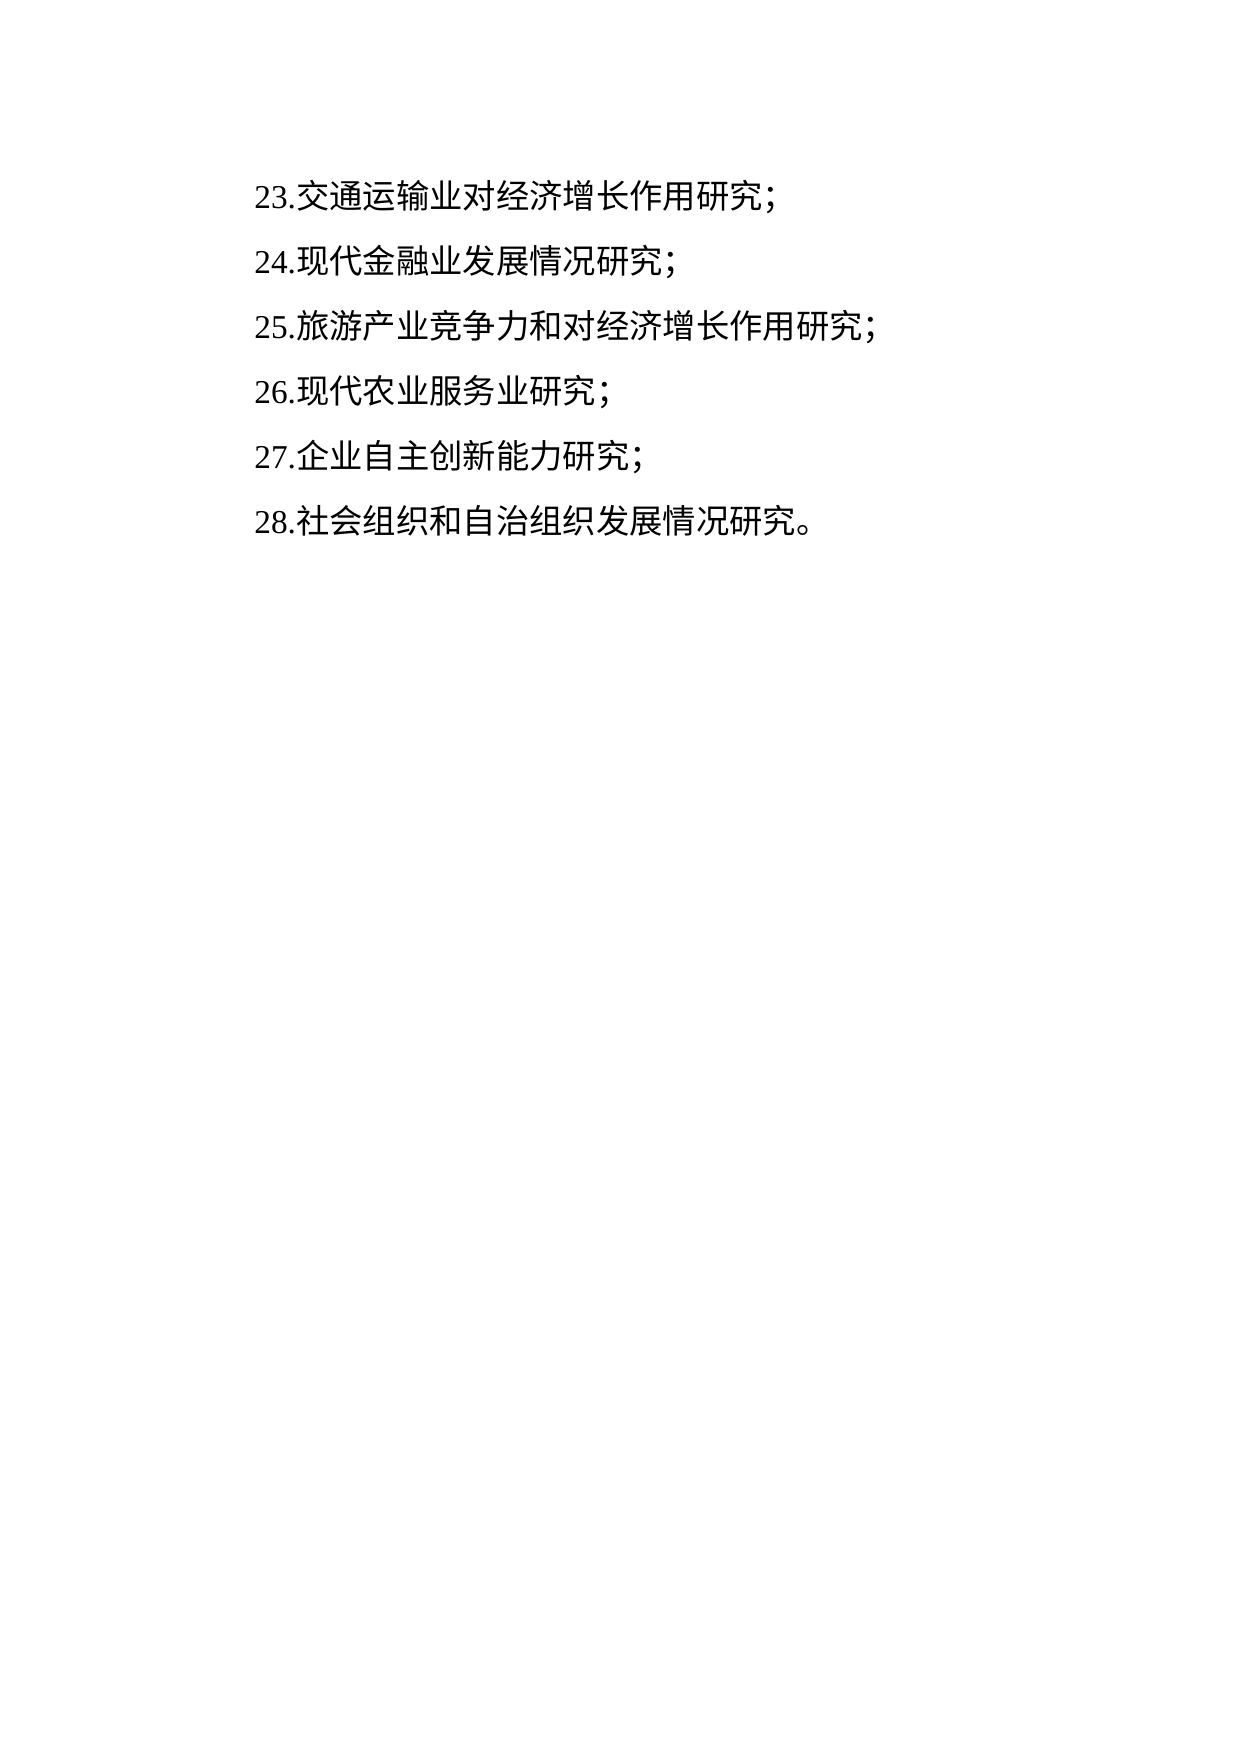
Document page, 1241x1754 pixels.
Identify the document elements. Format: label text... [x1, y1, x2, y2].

text 28.社会组织和自治组织发展情况研究。 [187, 487, 1053, 552]
text 23.交通运输业对经济增长作用研究； [187, 162, 1053, 227]
text 24.现代金融业发展情况研究； [187, 227, 1053, 292]
text 27.企业自主创新能力研究； [187, 422, 1053, 487]
text 25.旅游产业竞争力和对经济增长作用研究； [187, 292, 1053, 357]
text 26.现代农业服务业研究； [187, 357, 1053, 422]
